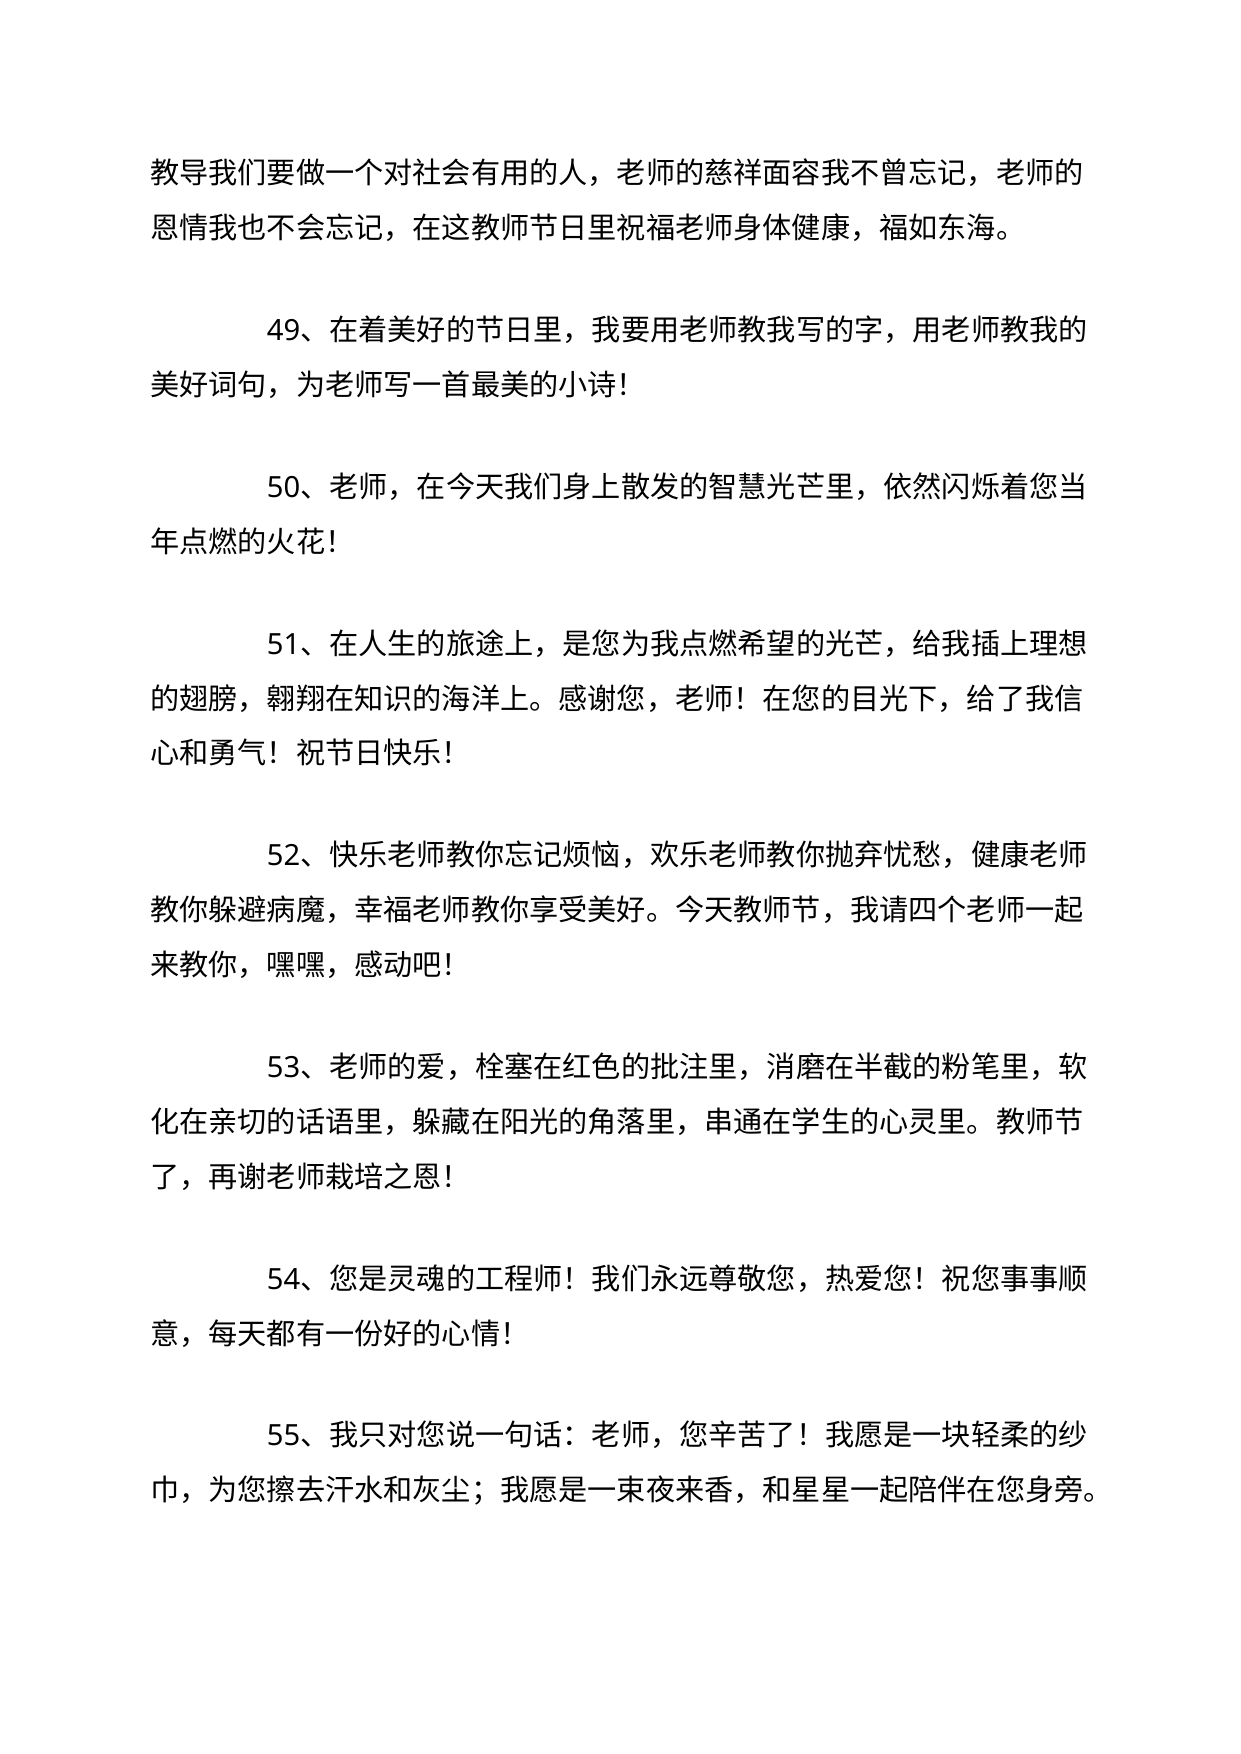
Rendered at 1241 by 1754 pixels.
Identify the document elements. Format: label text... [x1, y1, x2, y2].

text 54、您是灵魂的工程师！我们永远尊敬您，热爱您！祝您事事顺意，每天都有一份好的心情！ [150, 1255, 1090, 1352]
text 51、在人生的旅途上，是您为我点燃希望的光芒，给我插上理想的翅膀，翱翔在知识的海洋上。感谢您，老师！在您的目光下，给了我信心和勇气！祝节日快乐！ [150, 620, 1090, 772]
text 50、老师，在今天我们身上散发的智慧光芒里，依然闪烁着您当年点燃的火花！ [150, 463, 1090, 561]
text 55、我只对您说一句话：老师，您辛苦了！我愿是一块轻柔的纱巾，为您擦去汗水和灰尘；我愿是一束夜来香，和星星一起陪伴在您身旁。 [150, 1412, 1090, 1509]
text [150, 150, 1090, 247]
text 52、快乐老师教你忘记烦恼，欢乐老师教你抛弃忧愁，健康老师教你躲避病魔，幸福老师教你享受美好。今天教师节，我请四个老师一起来教你，嘿嘿，感动吧！ [150, 832, 1090, 984]
text 49、在着美好的节日里，我要用老师教我写的字，用老师教我的美好词句，为老师写一首最美的小诗！ [150, 307, 1090, 404]
text 53、老师的爱，栓塞在红色的批注里，消磨在半截的粉笔里，软化在亲切的话语里，躲藏在阳光的角落里，串通在学生的心灵里。教师节了，再谢老师栽培之恩！ [150, 1043, 1090, 1196]
